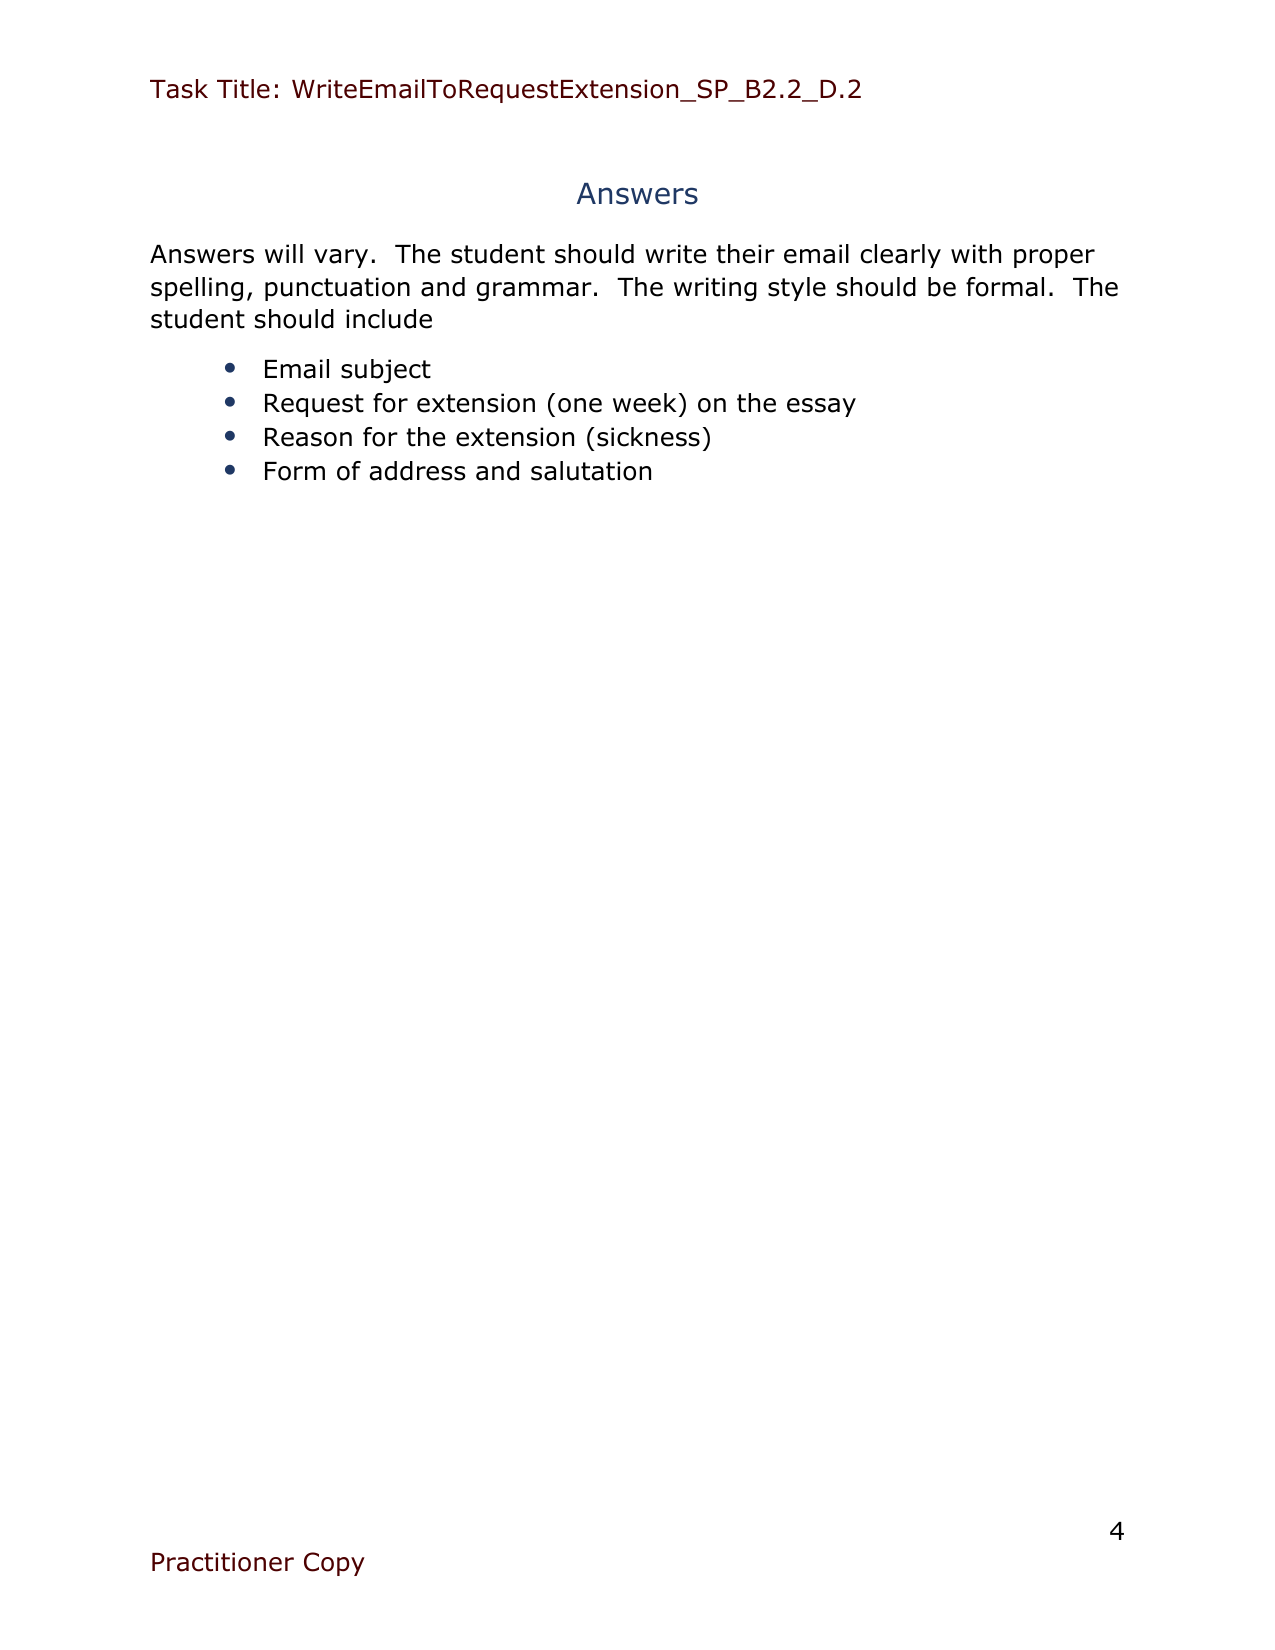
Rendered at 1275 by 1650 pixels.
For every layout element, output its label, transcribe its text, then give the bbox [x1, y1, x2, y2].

text Answers will vary. The student should write their email clearly with proper spelling, punctuation and grammar. The writing style should be formal. The student should include [150, 238, 1125, 334]
list Reason for the extension (sickness) [225, 421, 1125, 453]
subtitle Answers [150, 175, 1125, 210]
list Request for extension (one week) on the essay [225, 387, 1125, 419]
list Email subject [225, 353, 1125, 385]
list Form of address and salutation [225, 455, 1125, 487]
